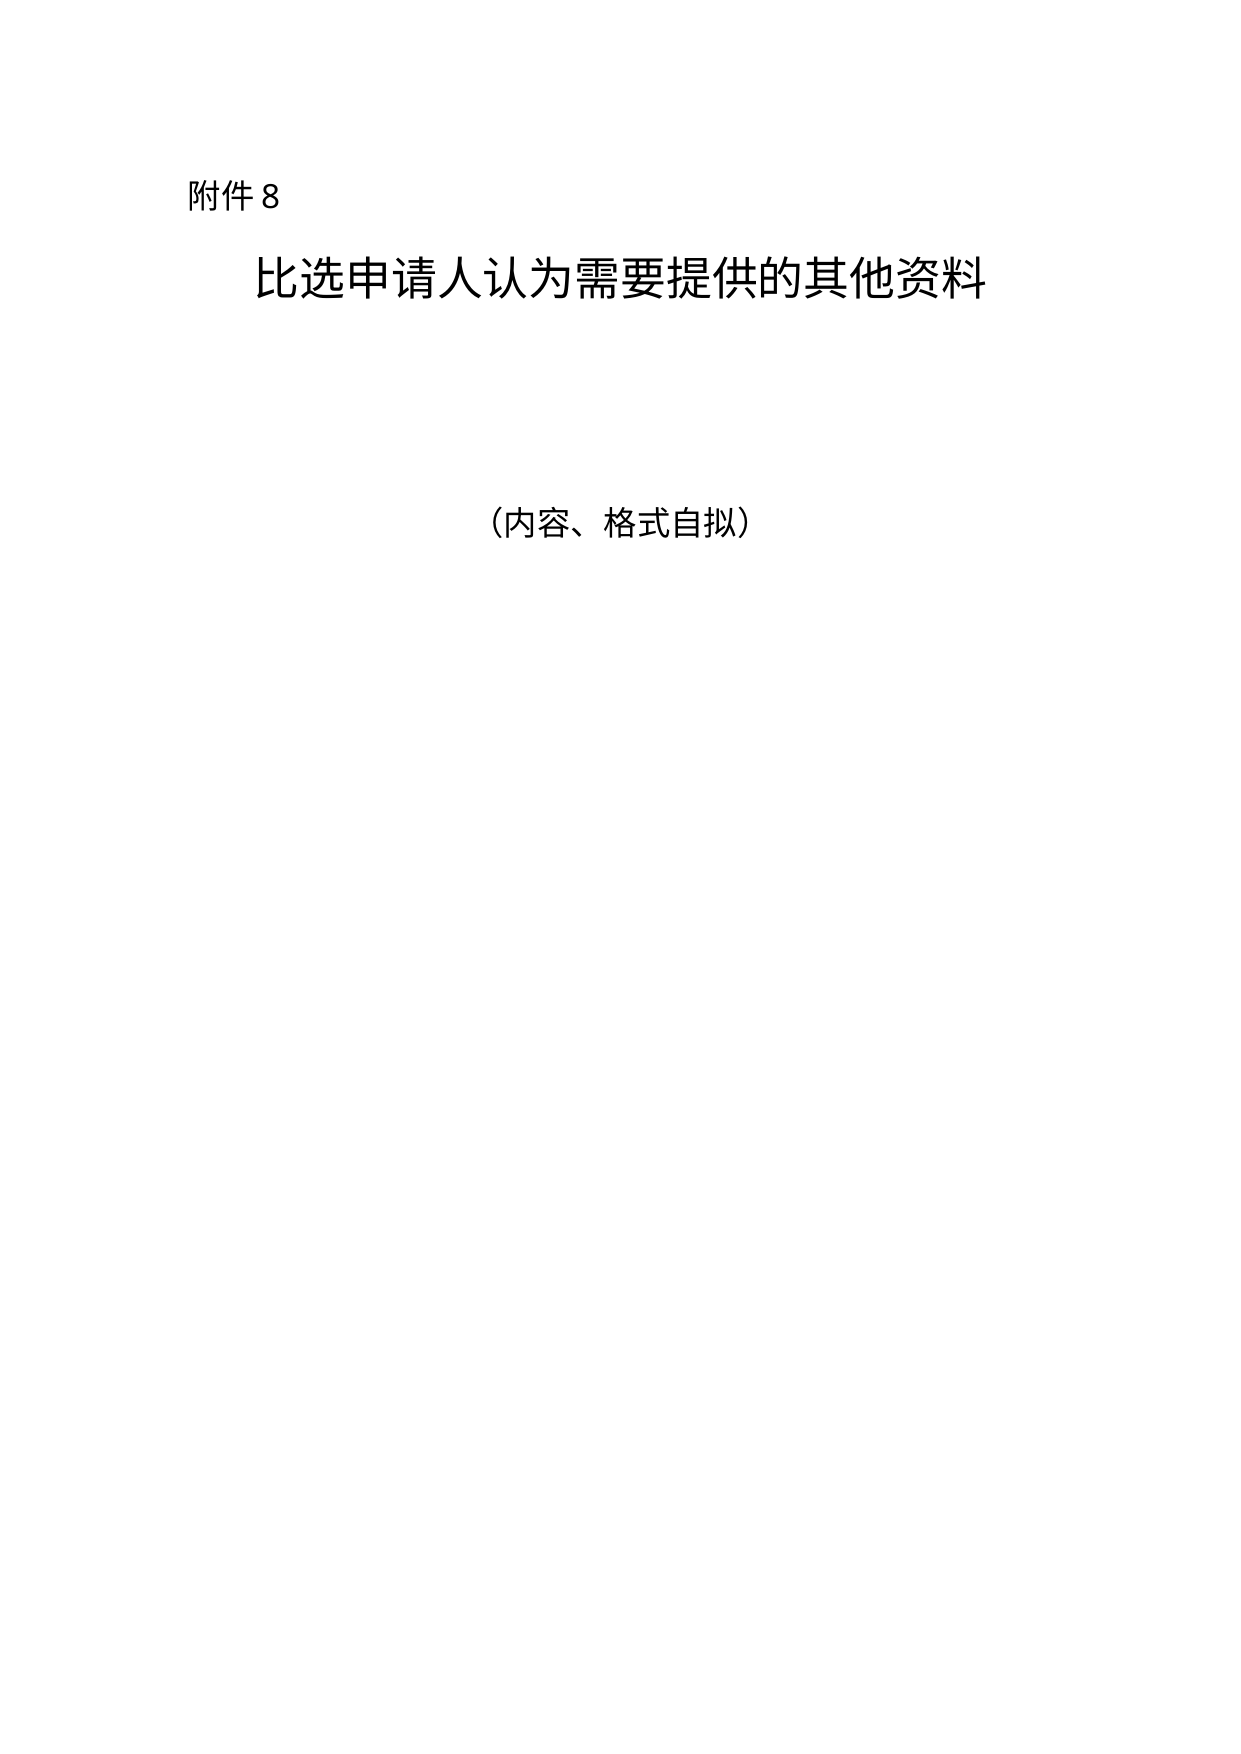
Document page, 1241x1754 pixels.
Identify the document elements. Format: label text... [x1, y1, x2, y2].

subtitle 附件8 [187, 162, 1053, 227]
text （内容、格式自拟） [187, 488, 1053, 553]
text 比选申请人认为需要提供的其他资料 [187, 227, 1053, 324]
